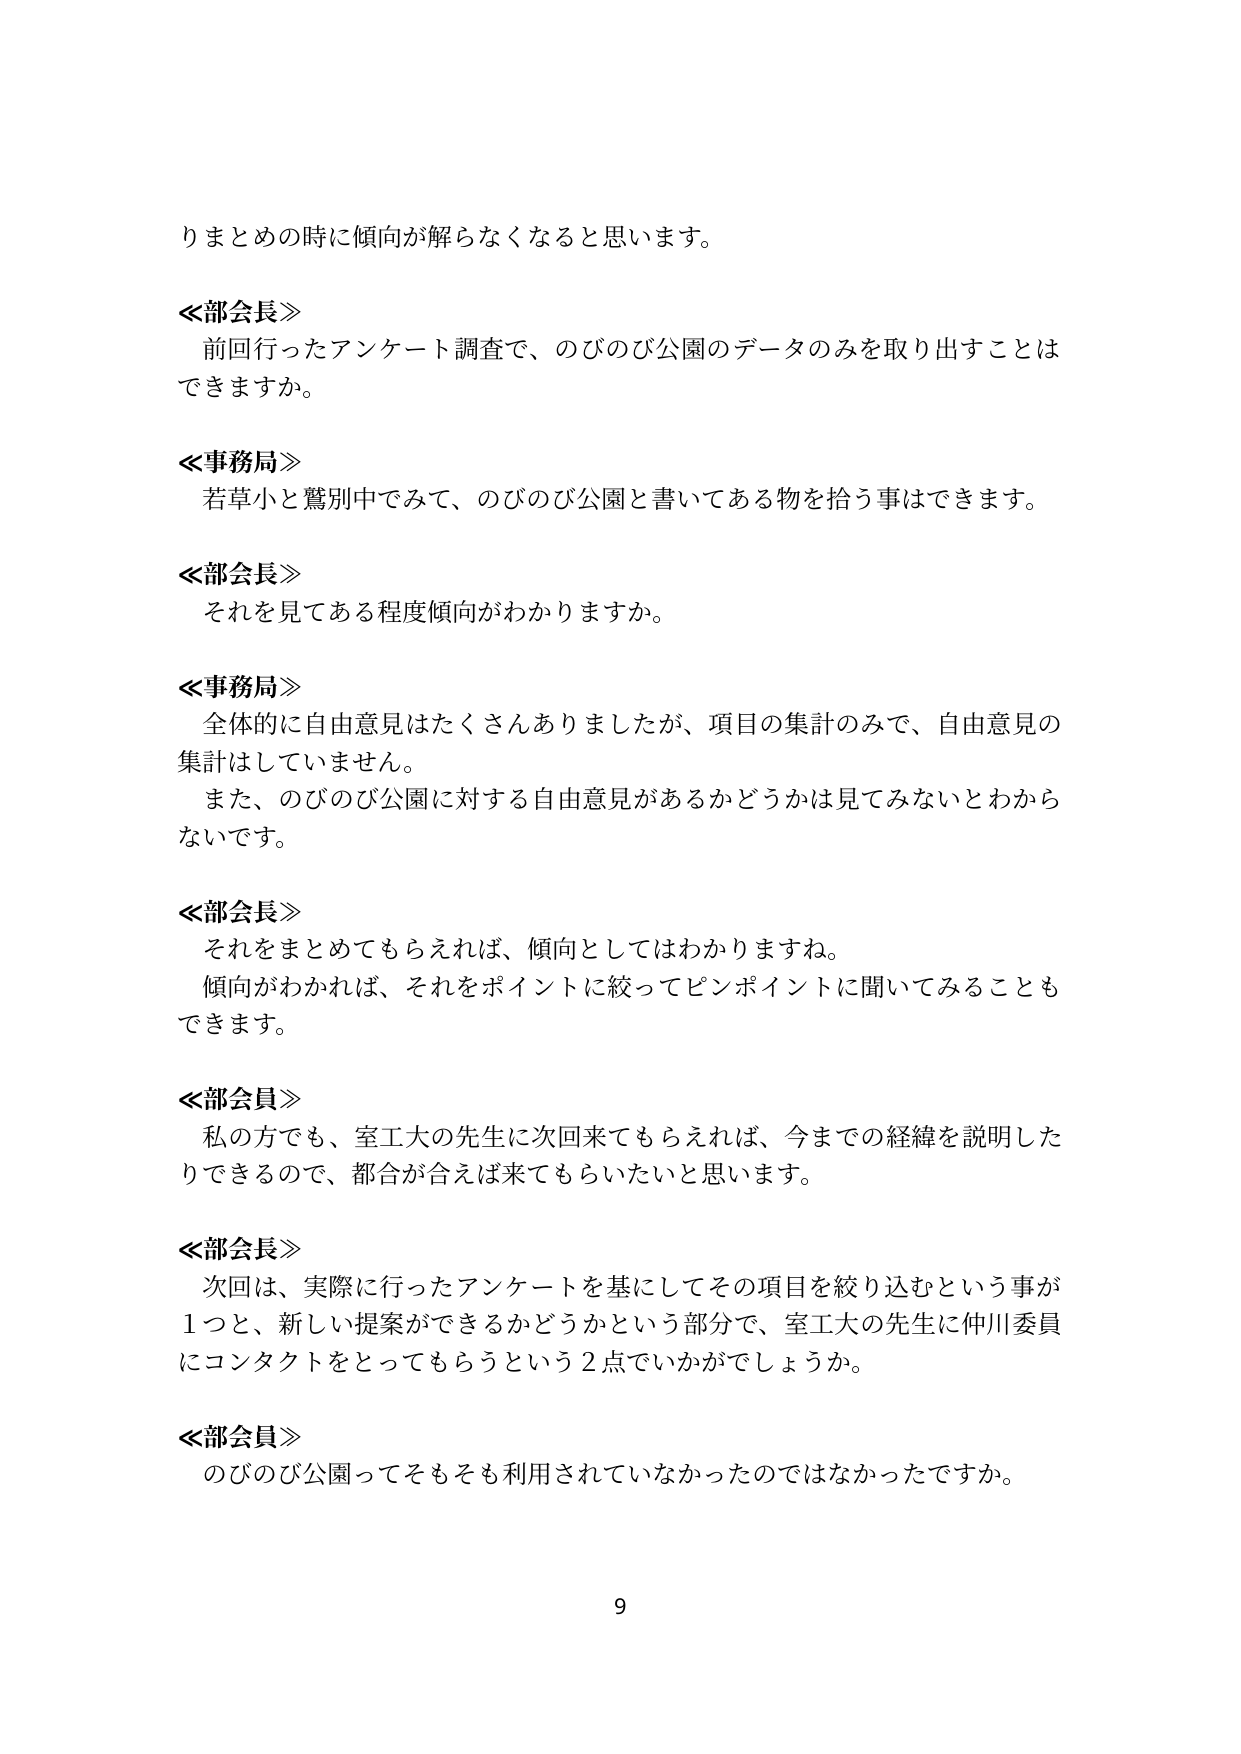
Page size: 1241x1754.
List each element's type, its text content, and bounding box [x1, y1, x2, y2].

text 次回は、実際に行ったアンケートを基にしてその項目を絞り込むという事が１つと、新しい提案ができるかどうかという部分で、室工大の先生に仲川委員にコンタクトをとってもらうという２点でいかがでしょうか。 [177, 1267, 1063, 1379]
text 私の方でも、室工大の先生に次回来てもらえれば、今までの経緯を説明したりできるので、都合が合えば来てもらいたいと思います。 [177, 1117, 1063, 1192]
text 全体的に自由意見はたくさんありましたが、項目の集計のみで、自由意見の集計はしていません。 [177, 704, 1063, 779]
text ≪事務局≫ [177, 667, 1063, 704]
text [177, 217, 1063, 254]
text また、のびのび公園に対する自由意見があるかどうかは見てみないとわからないです。 [177, 779, 1063, 854]
text 前回行ったアンケート調査で、のびのび公園のデータのみを取り出すことはできますか。 [177, 329, 1063, 404]
text ≪部会長≫ [177, 892, 1063, 929]
text ≪部会長≫ [177, 1229, 1063, 1267]
text 若草小と鷲別中でみて、のびのび公園と書いてある物を拾う事はできます。 [177, 479, 1063, 517]
text ≪部会員≫ [177, 1417, 1063, 1454]
text ≪事務局≫ [177, 442, 1063, 479]
text ≪部会長≫ [177, 292, 1063, 329]
text ≪部会長≫ [177, 554, 1063, 592]
text それをまとめてもらえれば、傾向としてはわかりますね。 [177, 929, 1063, 967]
text 傾向がわかれば、それをポイントに絞ってピンポイントに聞いてみることもできます。 [177, 967, 1063, 1042]
text のびのび公園ってそもそも利用されていなかったのではなかったですか。 [177, 1454, 1063, 1492]
text それを見てある程度傾向がわかりますか。 [177, 592, 1063, 629]
text ≪部会員≫ [177, 1079, 1063, 1117]
